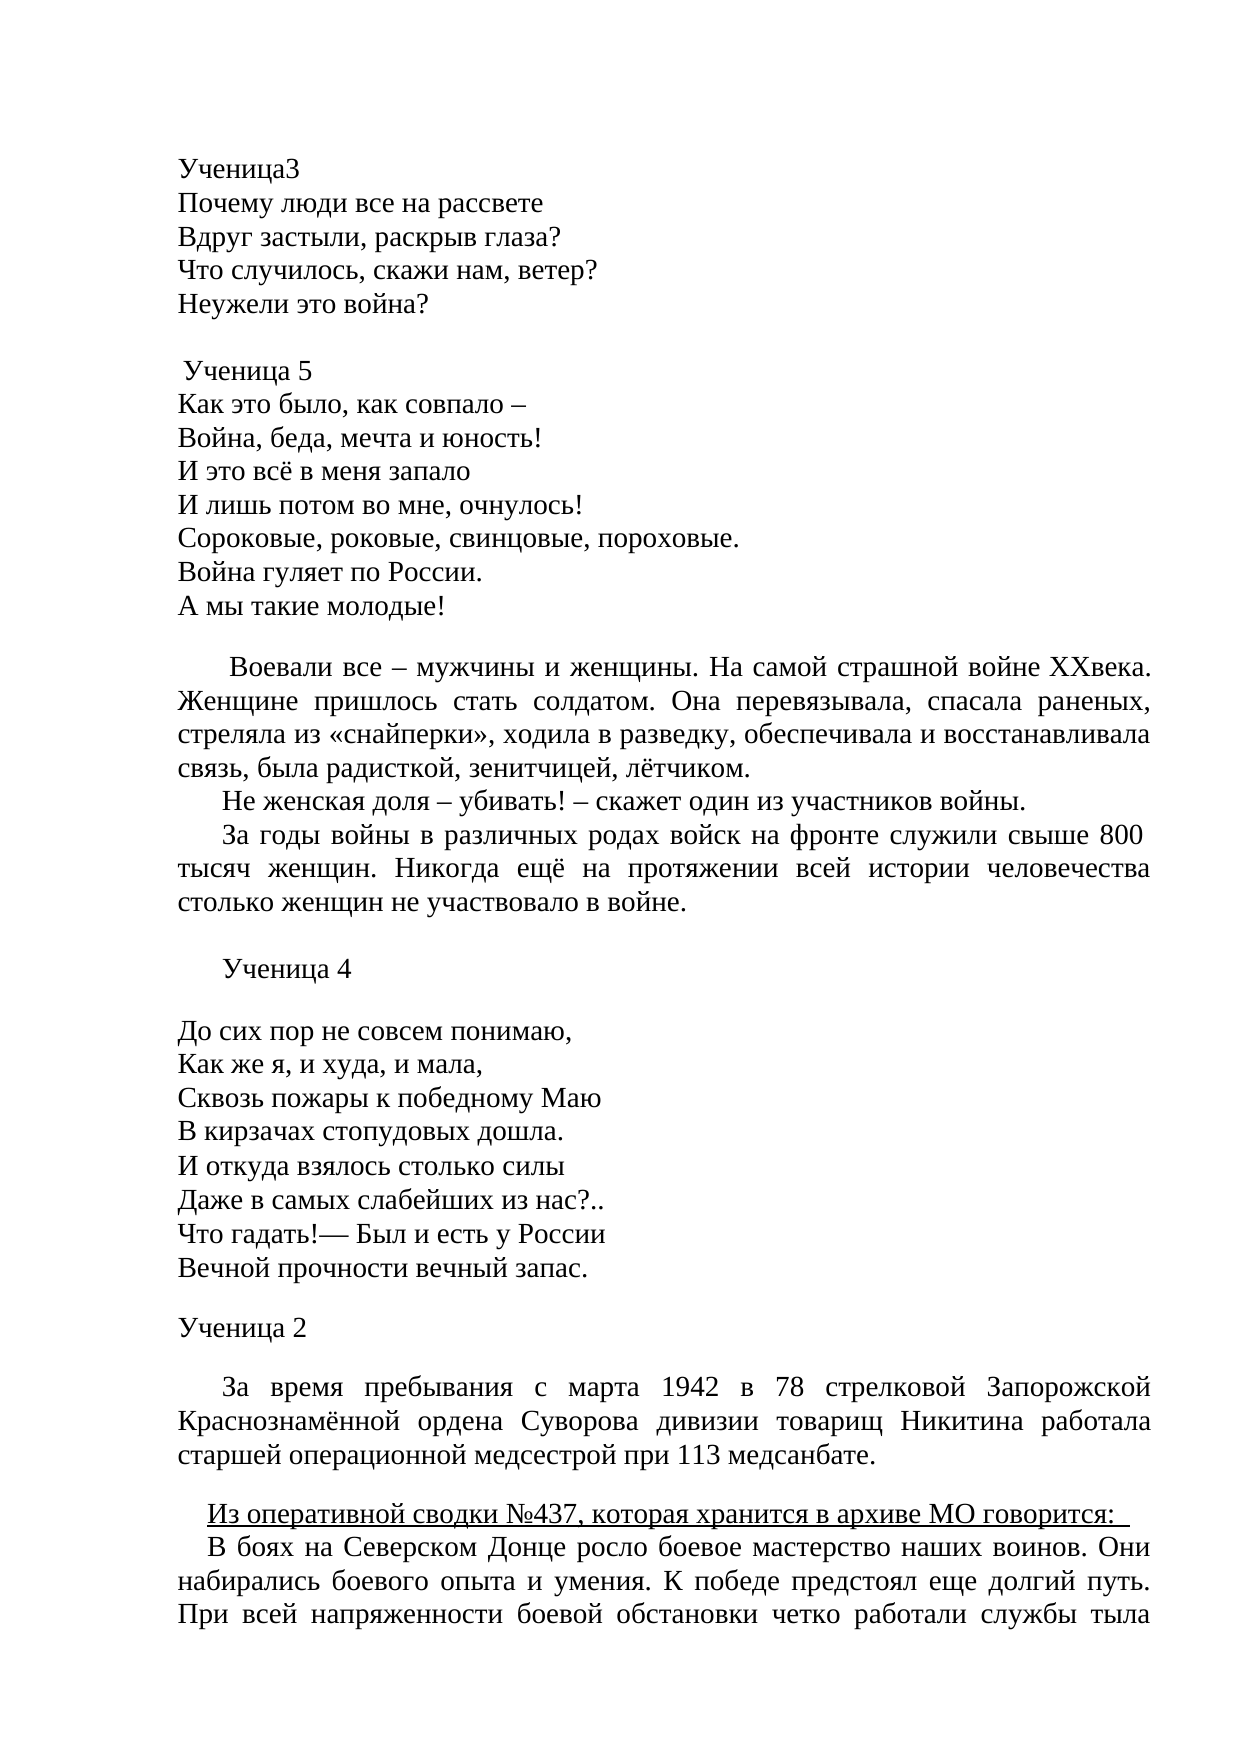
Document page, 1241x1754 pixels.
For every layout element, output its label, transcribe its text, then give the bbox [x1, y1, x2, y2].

text Неужели это война? [177, 286, 1152, 319]
text Война, беда, мечта и юность! [177, 420, 1152, 453]
text Почему люди все на рассвете [177, 185, 1152, 219]
text Ученица 2 [177, 1309, 1152, 1343]
text За годы войны в различных родах войск на фронте служили свыше 800 тысяч женщин. Никогда ещё на протяжении всей истории человечества столько женщин не участвовало в войне. [177, 817, 1152, 918]
text Ученица3 [177, 152, 1152, 185]
text И это всё в меня запало [177, 453, 1152, 487]
text Война гуляет по России. [177, 554, 1152, 588]
text До сих пор не совсем понимаю, Как же я, и худа, и мала, Сквозь пожары к победному Маю В кирзачах стопудовых дошла. [177, 985, 1152, 1147]
text А мы такие молодые! [177, 588, 1152, 621]
text За время пребывания с марта 1942 в 78 стрелковой Запорожской Краснознамённой ордена Суворова дивизии товарищ Никитина работала старшей операционной медсестрой при 113 медсанбате. [177, 1368, 1152, 1471]
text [177, 1529, 1152, 1630]
text Из оперативной сводки №437, которая хранится в архиве МО говорится: [177, 1496, 1152, 1529]
text Что случилось, скажи нам, ветер? [177, 252, 1152, 286]
text Сороковые, роковые, свинцовые, пороховые. [177, 521, 1152, 554]
text Воевали все – мужчины и женщины. На самой страшной войне XXвека. Женщине пришлось стать солдатом. Она перевязывала, спасала раненых, стреляла из «снайперки», ходила в разведку, обеспечивала и восстанавливала связь, была радисткой, зенитчицей, лётчиком. [177, 649, 1152, 783]
text Ученица 5 [177, 353, 1152, 386]
text И лишь потом во мне, очнулось! [177, 487, 1152, 521]
text Как это было, как совпало – [177, 386, 1152, 420]
text Не женская доля – убивать! – скажет один из участников войны. [177, 783, 1152, 817]
text Ученица 4 [177, 951, 1152, 985]
text И откуда взялось столько силы Даже в самых слабейших из нас?.. Что гадать!— Был и есть у России Вечной прочности вечный запас. [177, 1147, 1152, 1284]
text Вдруг застыли, раскрыв глаза? [177, 219, 1152, 252]
